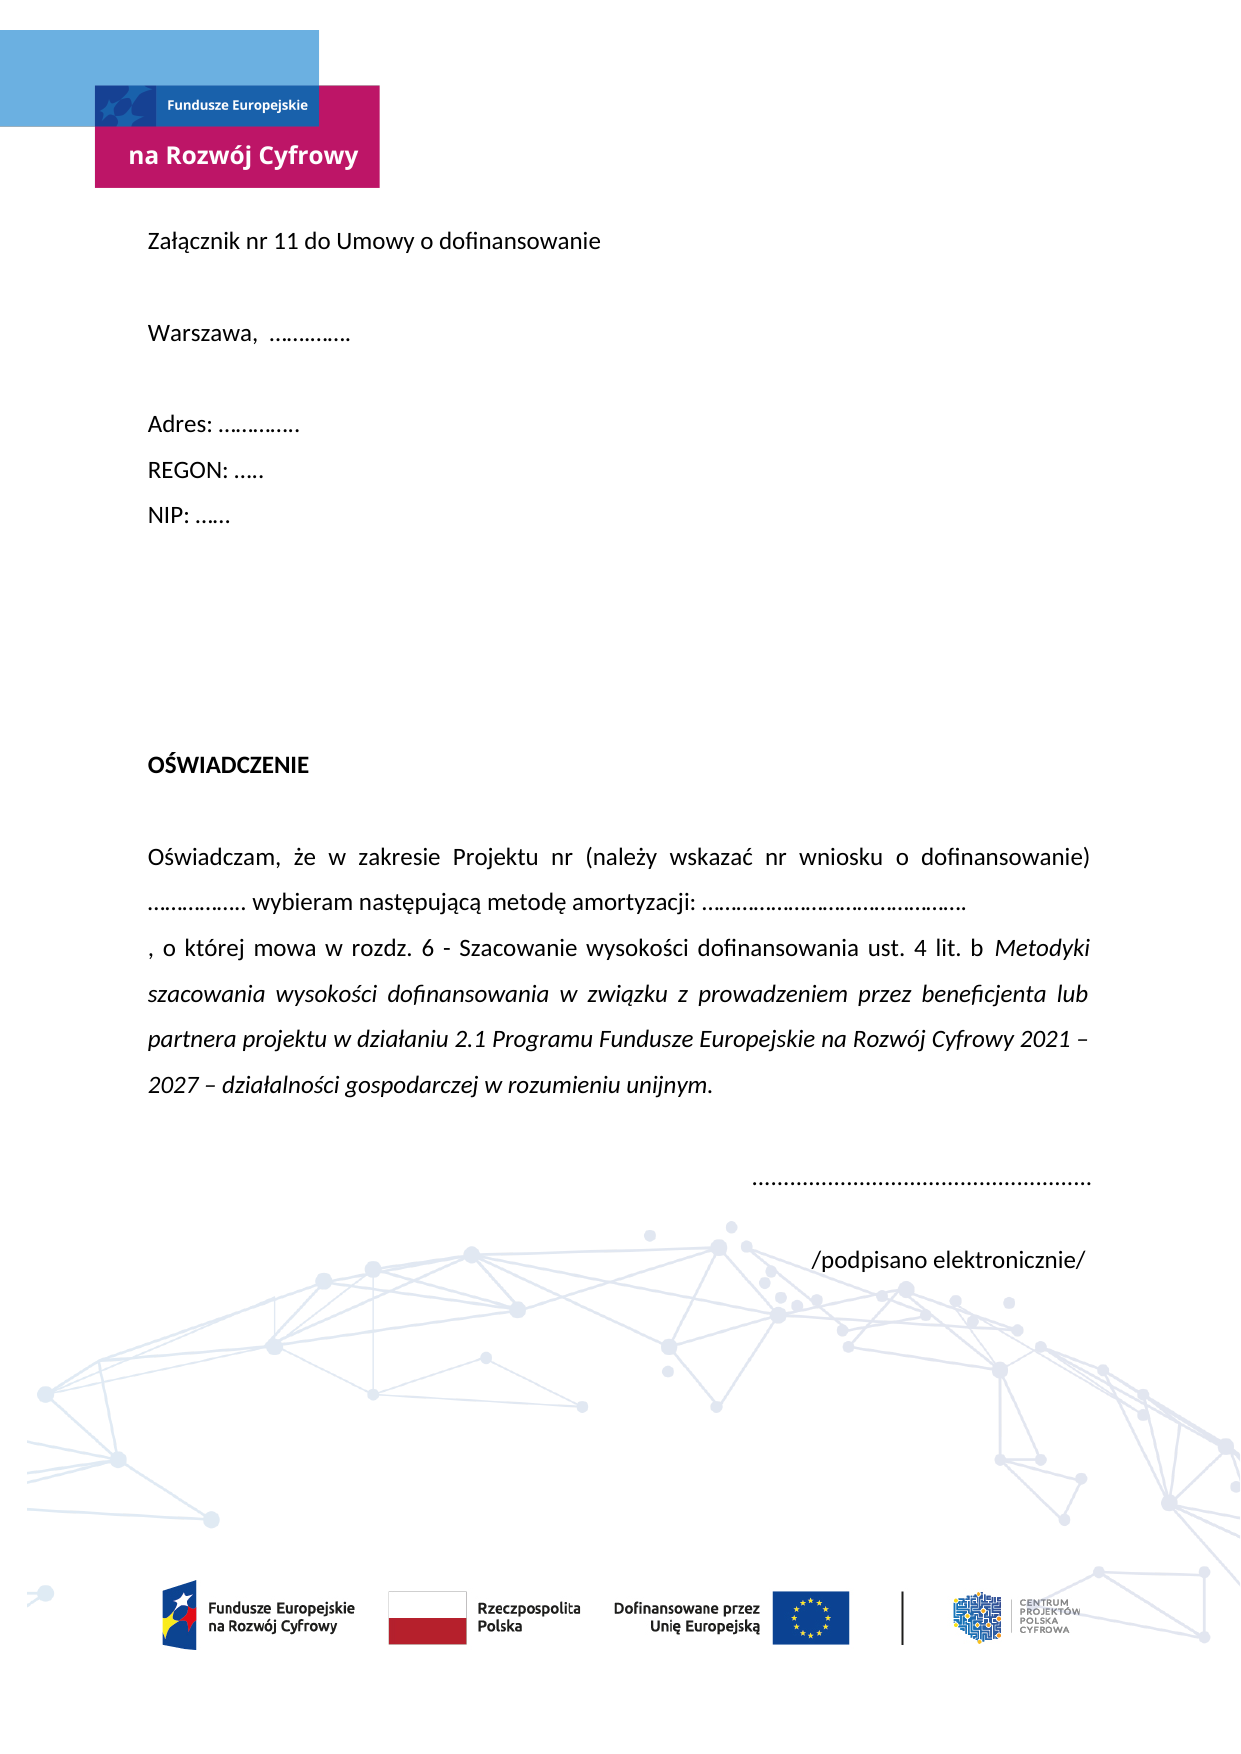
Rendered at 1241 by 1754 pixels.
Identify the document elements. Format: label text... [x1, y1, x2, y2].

text Oświadczam, że w zakresie Projektu nr (należy wskazać nr wniosku o dofinansowanie) …………….. wybieram następującą metodę amortyzacji: ………………………………………. [148, 841, 1092, 917]
text Warszawa, …….……. [148, 317, 1092, 347]
text , o której mowa w rozdz. 6 - Szacowanie wysokości dofinansowania ust. 4 lit. b Metodyki szacowania wysokości dofinansowania w związku z prowadzeniem przez beneficjenta lub partnera projektu w działaniu 2.1 Programu Fundusze Europejskie na Rozwój Cyfrowy 2021 – 2027 – działalności gospodarczej w rozumieniu unijnym. [148, 932, 1092, 1100]
picture [27, 1221, 1241, 1754]
text Adres: ………….. REGON: ….. NIP: …… [148, 408, 1092, 530]
text OŚWIADCZENIE [148, 749, 1092, 780]
text Załącznik nr 11 do Umowy o dofinansowanie [148, 225, 1092, 256]
text /podpisano elektronicznie/ [738, 1244, 1092, 1274]
picture [0, 30, 380, 188]
text ...................................................... [148, 1161, 1092, 1191]
